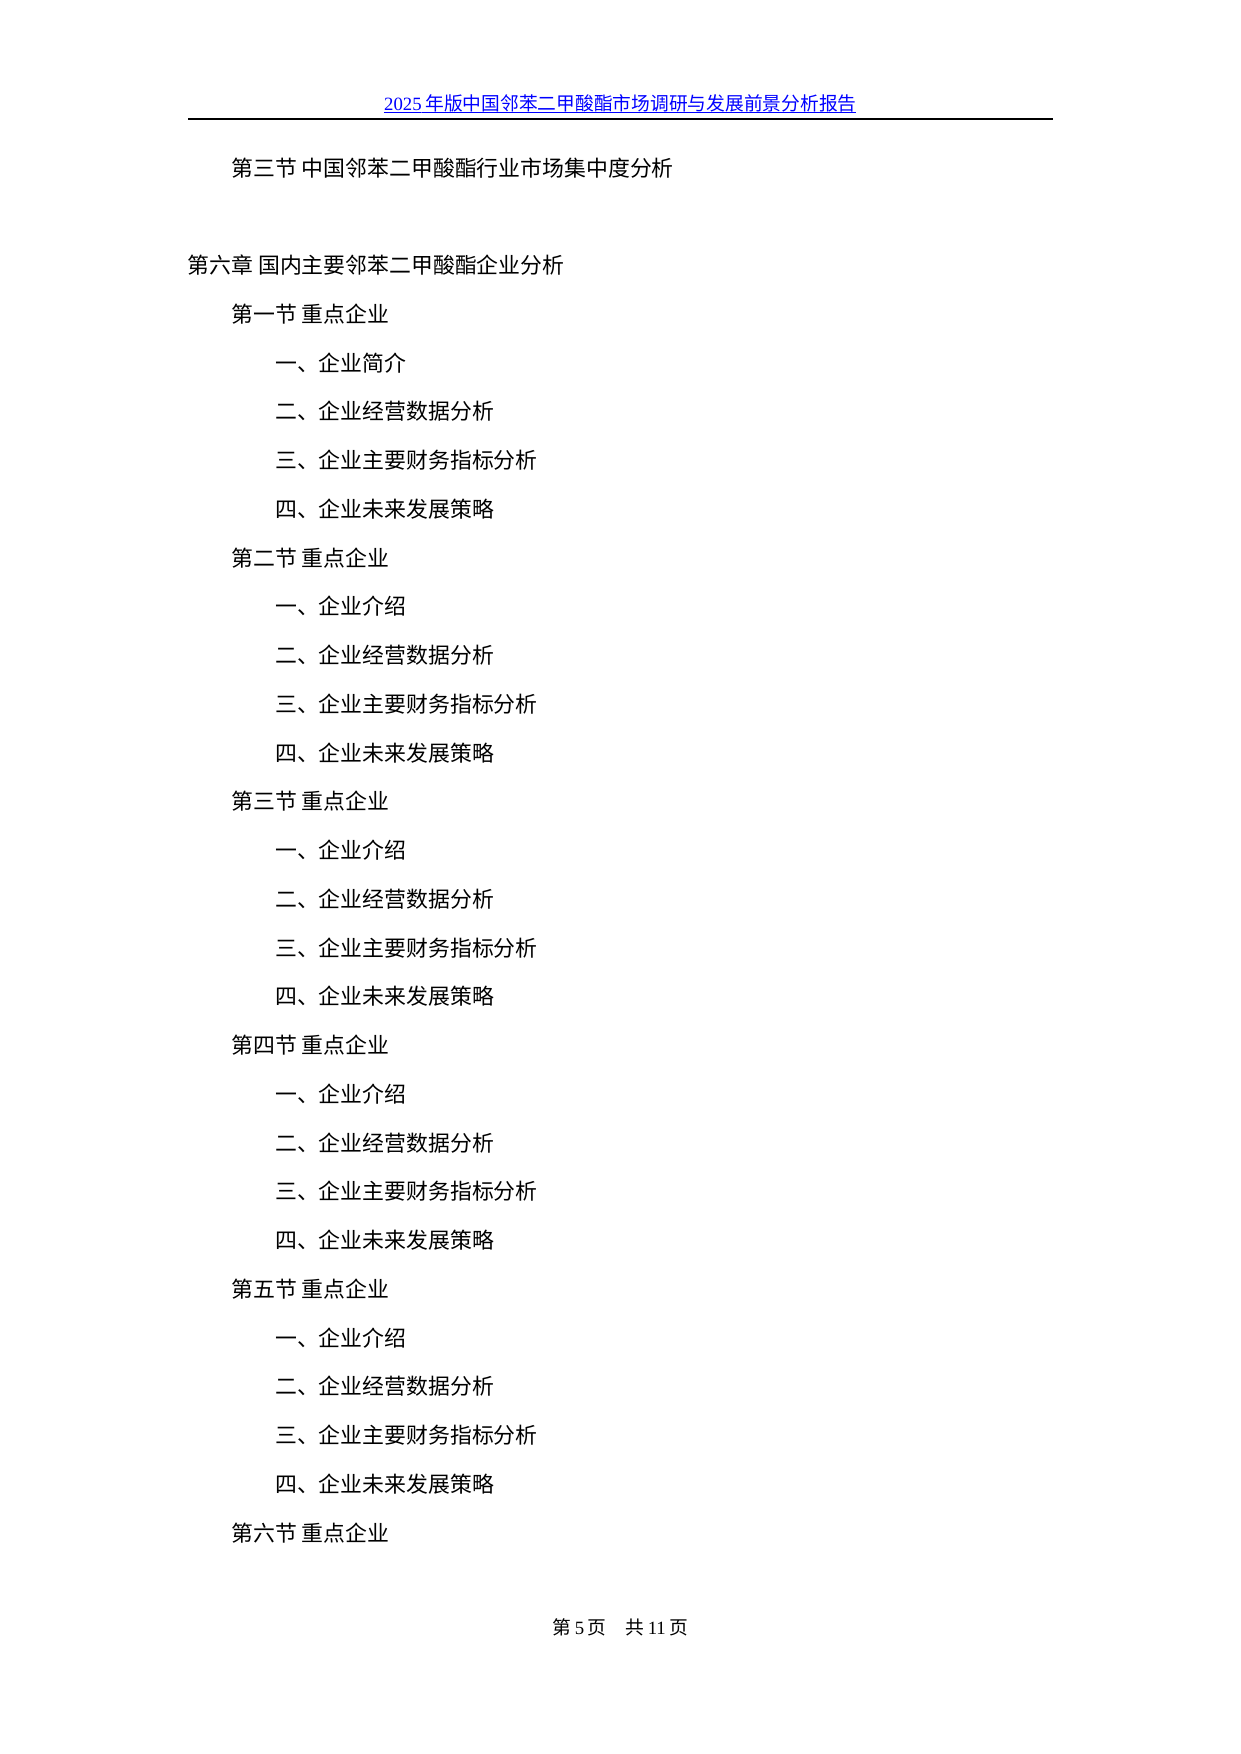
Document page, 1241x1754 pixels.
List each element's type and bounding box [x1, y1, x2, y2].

text [187, 150, 1053, 1548]
